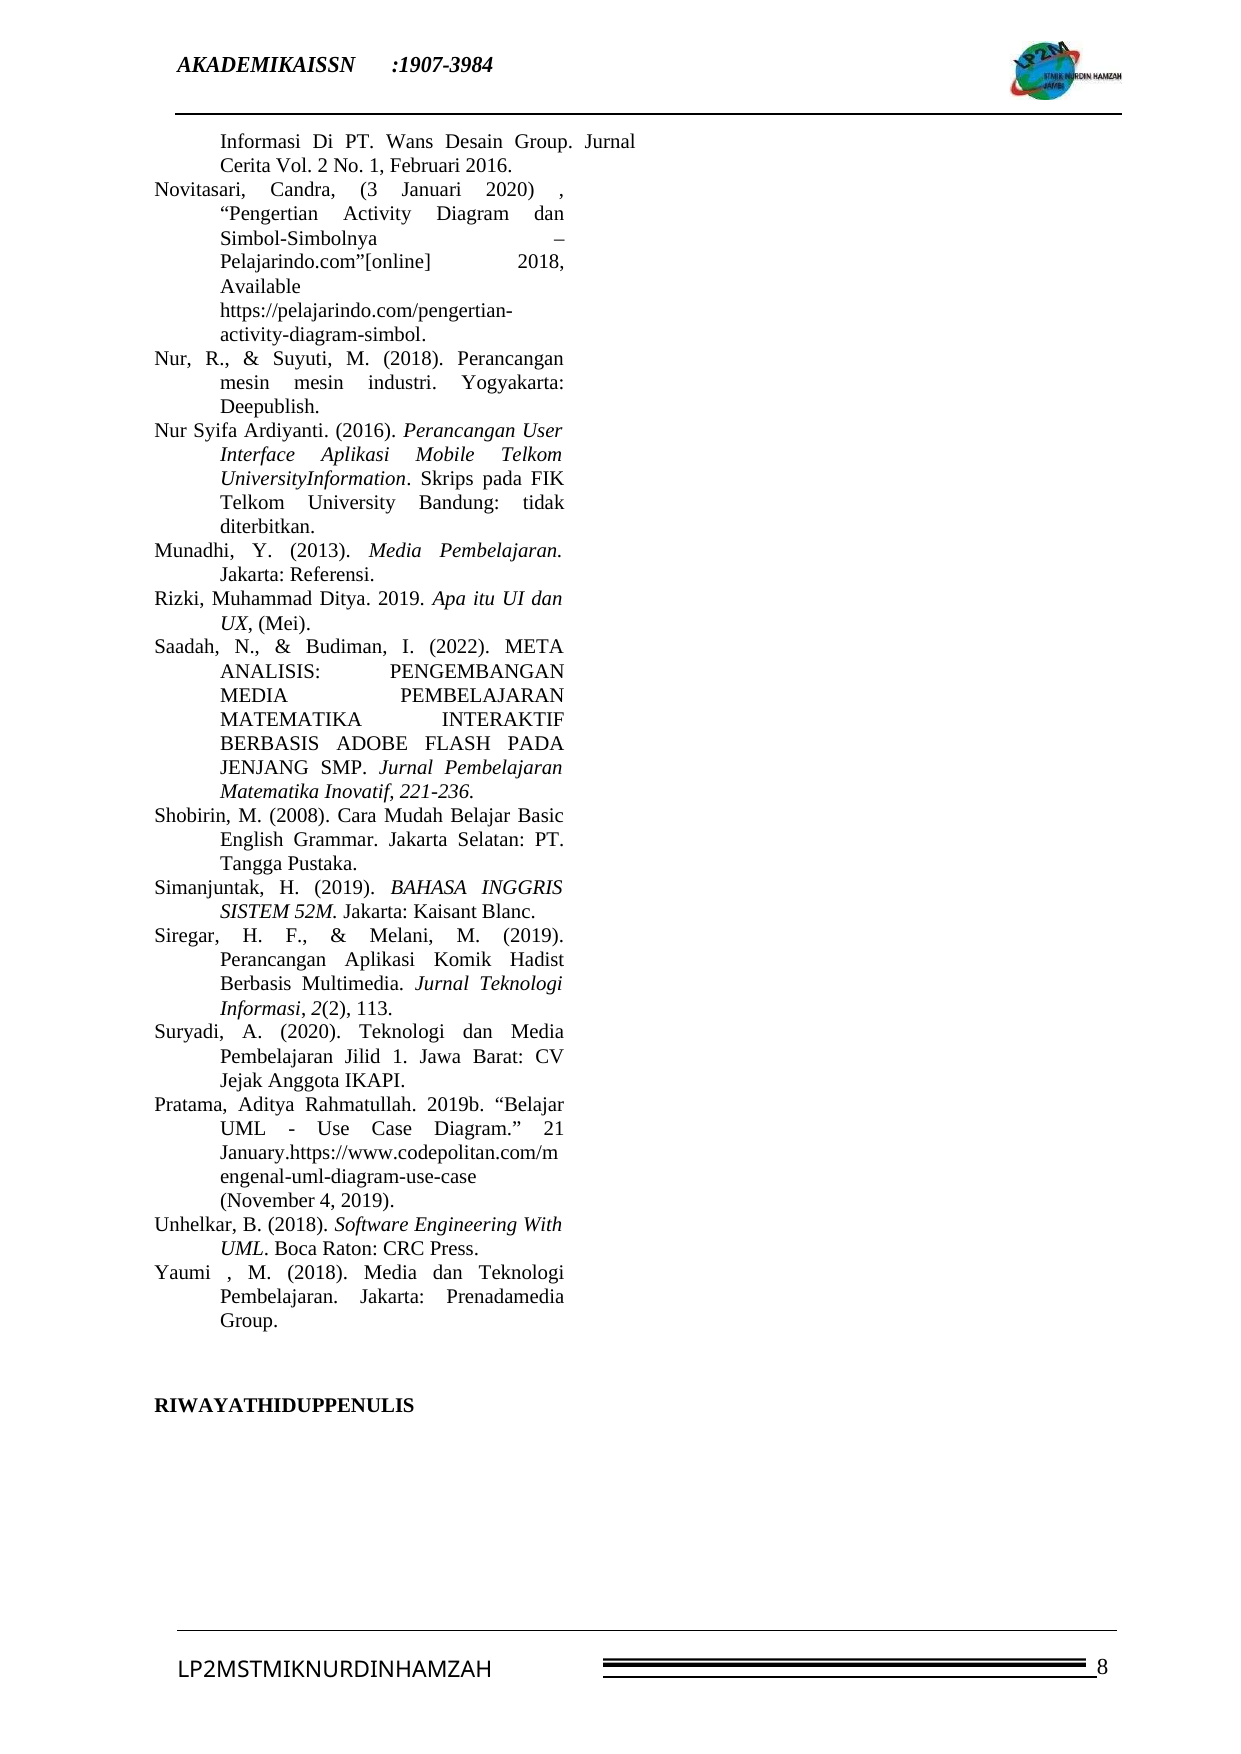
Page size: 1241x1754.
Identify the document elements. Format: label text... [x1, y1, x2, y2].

text Rizki, Muhammad Ditya. 2019. Apa itu UI dan UX, (Mei). [154, 586, 564, 634]
text Yaumi , M. (2018). Media dan Teknologi Pembelajaran. Jakarta: Prenadamedia Group. [154, 1260, 564, 1332]
text Munadhi, Y. (2013). Media Pembelajaran. Jakarta: Referensi. [154, 538, 564, 586]
text Shobirin, M. (2008). Cara Mudah Belajar Basic English Grammar. Jakarta Selatan: PT. Tangga Pustaka. [154, 803, 564, 875]
text Siregar, H. F., & Melani, M. (2019). Perancangan Aplikasi Komik Hadist Berbasis Multimedia. Jurnal Teknologi Informasi, 2(2), 113. [154, 923, 564, 1019]
text Novitasari, Candra, (3 Januari 2020) , “Pengertian Activity Diagram dan Simbol-Simbolnya – Pelajarindo.com”[online] 2018, Available https://pelajarindo.com/pengertian-activity-diagram-simbol. [154, 177, 564, 346]
text Unhelkar, B. (2018). Software Engineering With UML. Boca Raton: CRC Press. [154, 1212, 564, 1260]
text Saadah, N., & Budiman, I. (2022). META ANALISIS: PENGEMBANGAN MEDIA PEMBELAJARAN MATEMATIKA INTERAKTIF BERBASIS ADOBE FLASH PADA JENJANG SMP. Jurnal Pembelajaran Matematika Inovatif, 221-236. [154, 634, 564, 803]
text Pratama, Aditya Rahmatullah. 2019b. “Belajar UML - Use Case Diagram.” 21 January.https://www.codepolitan.com/mengenal-uml-diagram-use-case (November 4, 2019). [154, 1092, 564, 1212]
text Nur Syifa Ardiyanti. (2016). Perancangan User Interface Aplikasi Mobile Telkom UniversityInformation. Skrips pada FIK Telkom University Bandung: tidak diterbitkan. [154, 418, 564, 538]
text Suryadi, A. (2020). Teknologi dan Media Pembelajaran Jilid 1. Jawa Barat: CV Jejak Anggota IKAPI. [154, 1019, 564, 1092]
subtitle RIWAYATHIDUPPENULIS [154, 1393, 635, 1417]
text Nur, R., & Suyuti, M. (2018). Perancangan mesin mesin industri. Yogyakarta: Deepublish. [154, 346, 564, 418]
picture [1009, 41, 1123, 100]
text Simanjuntak, H. (2019). BAHASA INGGRIS SISTEM 52M. Jakarta: Kaisant Blanc. [154, 875, 564, 923]
